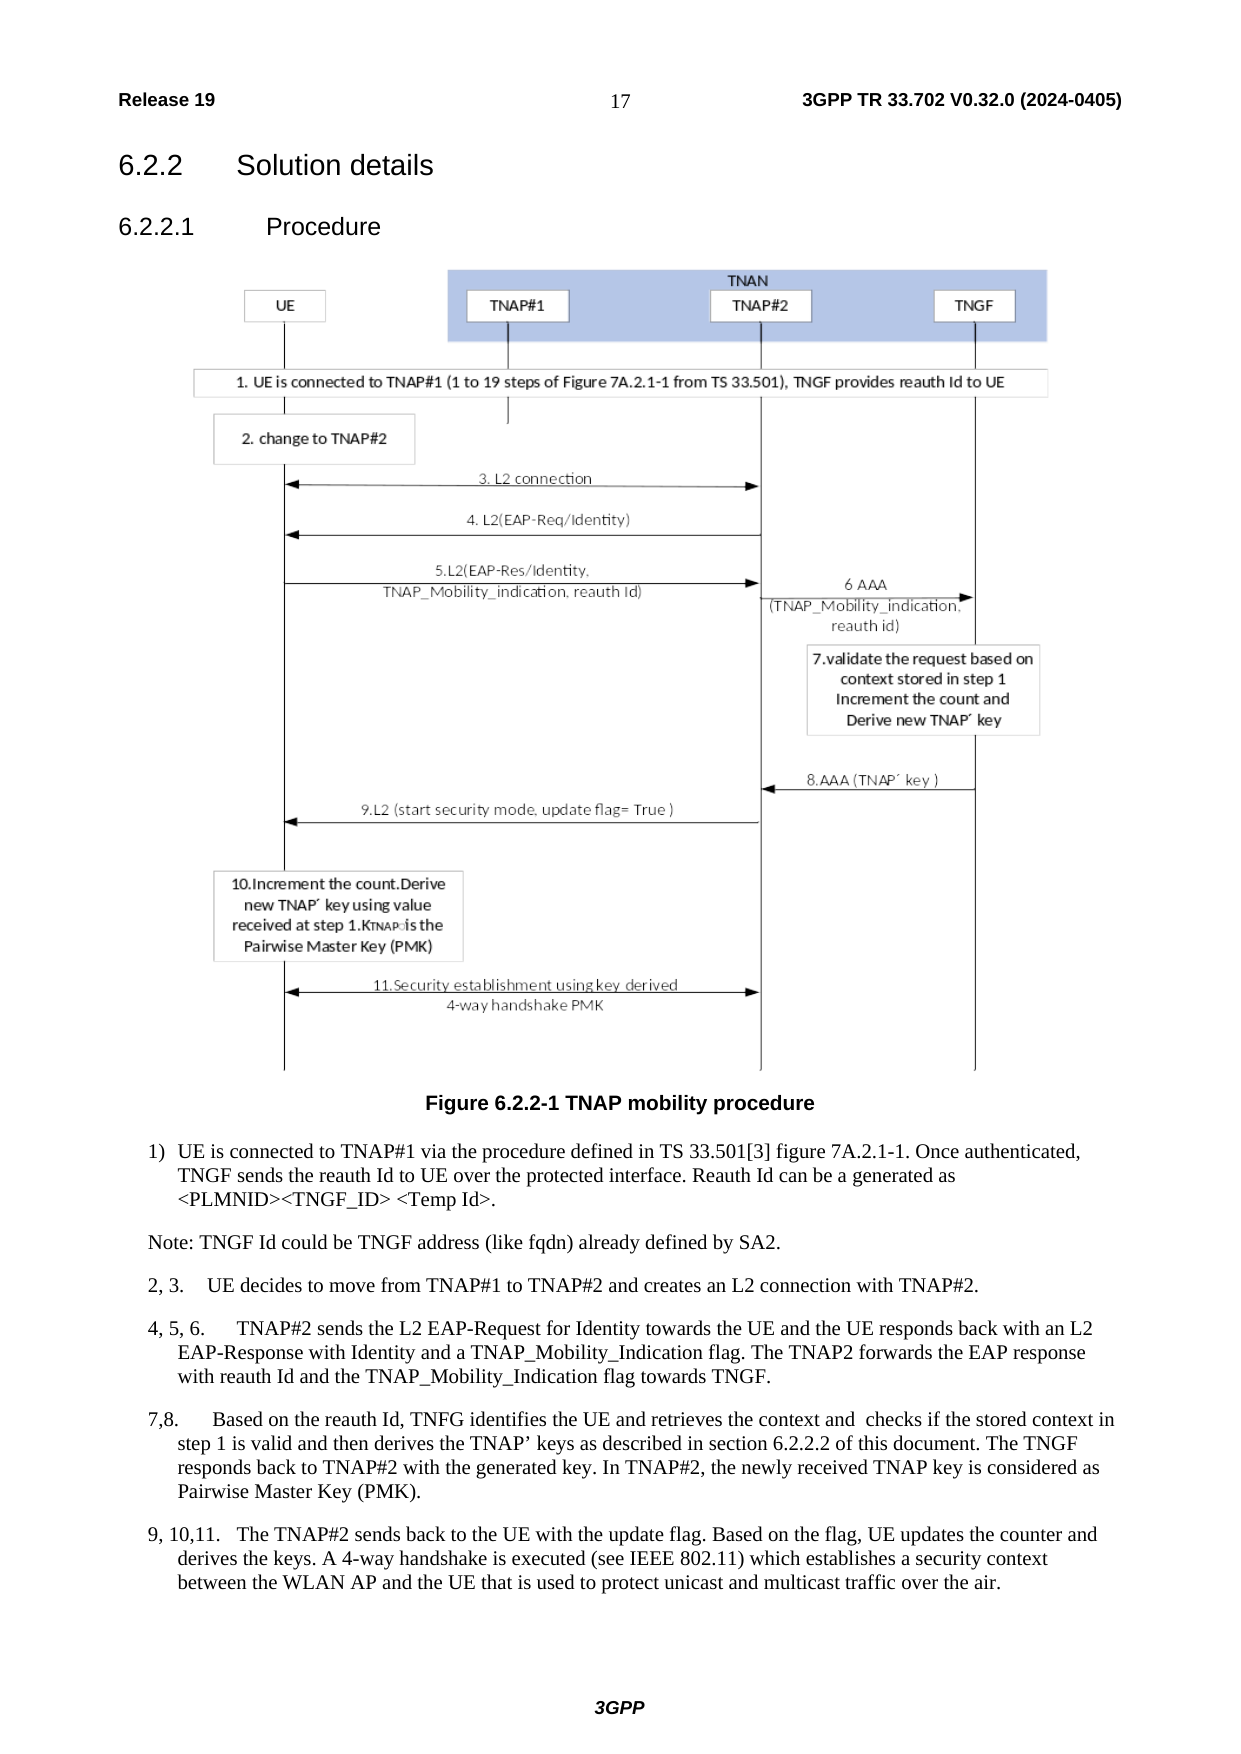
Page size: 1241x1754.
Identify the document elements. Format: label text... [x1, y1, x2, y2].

text 1) UE is connected to TNAP#1 via the procedure defined in TS 33.501[3] figure 7A.2.1-1. Once authenticated, TNGF sends the reauth Id to UE over the protected interface. Reauth Id can be a generated as <PLMNID><TNGF_ID> <Temp Id>. [148, 1139, 1122, 1211]
text 2, 3. UE decides to move from TNAP#1 to TNAP#2 and creates an L2 connection with TNAP#2. [148, 1273, 1122, 1297]
subtitle 6.2.2 Solution details [118, 147, 1122, 181]
text Note: TNGF Id could be TNGF address (like fqdn)already defined by SA2. [148, 1230, 1122, 1254]
text 7,8. Based on the reauth Id, TNFG identifies the UE and retrieves the context and checks if the stored context in step 1 is valid and then derives the TNAP’ keys as described in section 6.2.2.2 of this document. The TNGF responds back to TNAP#2 with the generated key. In TNAP#2, the newly received TNAP key is considered as Pairwise Master Key (PMK). [148, 1407, 1122, 1503]
text 6.2.2.1 Procedure [118, 212, 1122, 241]
text Figure 6.2.2-1 TNAP mobility procedure [118, 1090, 1122, 1114]
text 4, 5, 6. TNAP#2 sends the L2 EAP-Request for Identity towards the UE and the UE responds back with an L2 EAP-Response with Identity and a TNAP_Mobility_Indication flag. The TNAP2 forwards the EAP response with reauth Id and the TNAP_Mobility_Indication flag towards TNGF. [148, 1316, 1122, 1388]
text 9, 10,11. The TNAP#2 sends back to the UE with the update flag. Based on the flag, UE updates the counter and derives the keys. A 4-way handshake is executed (see IEEE 802.11) which establishes a security context between the WLAN AP and the UE that is used to protect unicast and multicast traffic over the air. [148, 1522, 1122, 1594]
